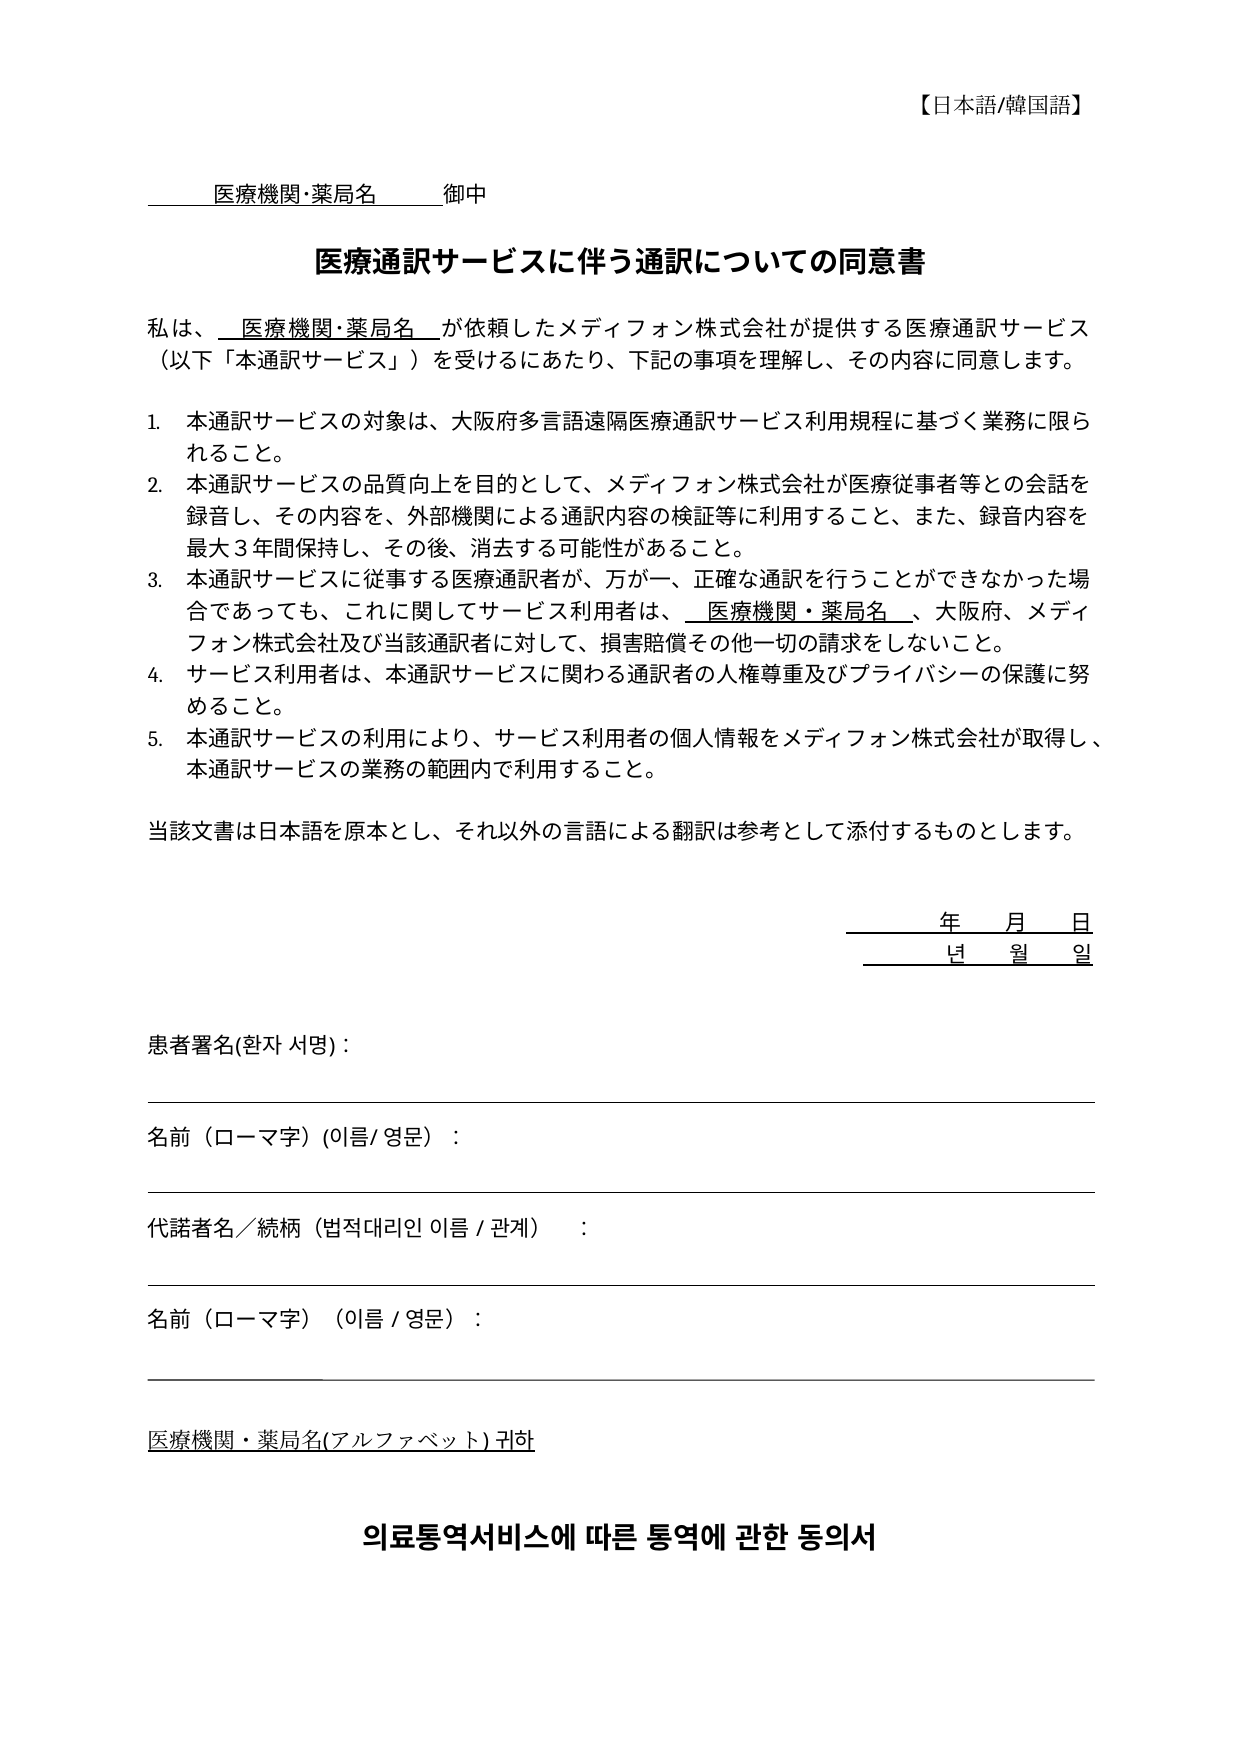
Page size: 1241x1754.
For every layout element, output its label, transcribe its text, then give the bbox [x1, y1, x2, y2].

text 名前（ローマ字）(이름/ 영문）： [148, 1119, 1092, 1151]
list 本通訳サービスの対象は、大阪府多言語遠隔医療通訳サービス利用規程に基づく業務に限られること。 [148, 404, 1092, 467]
text 当該文書は日本語を原本とし、それ以外の言語による翻訳は参考として添付するものとします。 [148, 814, 1092, 846]
text 医療機関・薬局名(アルファベット) 귀하 [148, 1423, 1092, 1455]
text 医療通訳サービスに伴う通訳についての同意書 [148, 239, 1092, 281]
text 代諾者名／続柄（법적대리인 이름 / 관계） ： [148, 1211, 1092, 1243]
text 名前（ローマ字）（이름 / 영문）： [148, 1302, 1092, 1334]
list 本通訳サービスに従事する医療通訳者が、万が一、正確な通訳を行うことができなかった場合であっても、これに関してサービス利用者は、 医療機関・薬局名 、大阪府、メディフォン株式会社及び当該通訳者に対して、損害賠償その他一切の請求をしないこと。 [148, 562, 1092, 657]
text 年 月 日 [148, 905, 1092, 937]
text 년 월 일 [148, 937, 1092, 968]
list 本通訳サービスの品質向上を目的として、メディフォン株式会社が医療従事者等との会話を録音し、その内容を、外部機関による通訳内容の検証等に利用すること、また、録音内容を最大３年間保持し、その後、消去する可能性があること。 [148, 467, 1092, 562]
text 의료통역서비스에 따른 통역에 관한 동의서 [148, 1515, 1092, 1557]
list サービス利用者は、本通訳サービスに関わる通訳者の人権尊重及びプライバシーの保護に努めること。 [148, 657, 1092, 721]
text 私は、 医療機関･薬局名 が依頼したメディフォン株式会社が提供する医療通訳サービス （以下「本通訳サービス」）を受けるにあたり、下記の事項を理解し、その内容に同意します。 [148, 311, 1092, 374]
text 医療機関･薬局名 御中 [148, 177, 1092, 209]
list 本通訳サービスの利用により、サービス利用者の個人情報をメディフォン株式会社が取得し、本通訳サービスの業務の範囲内で利用すること。 [148, 721, 1092, 784]
text 患者署名(환자 서명)： [148, 1028, 1092, 1060]
